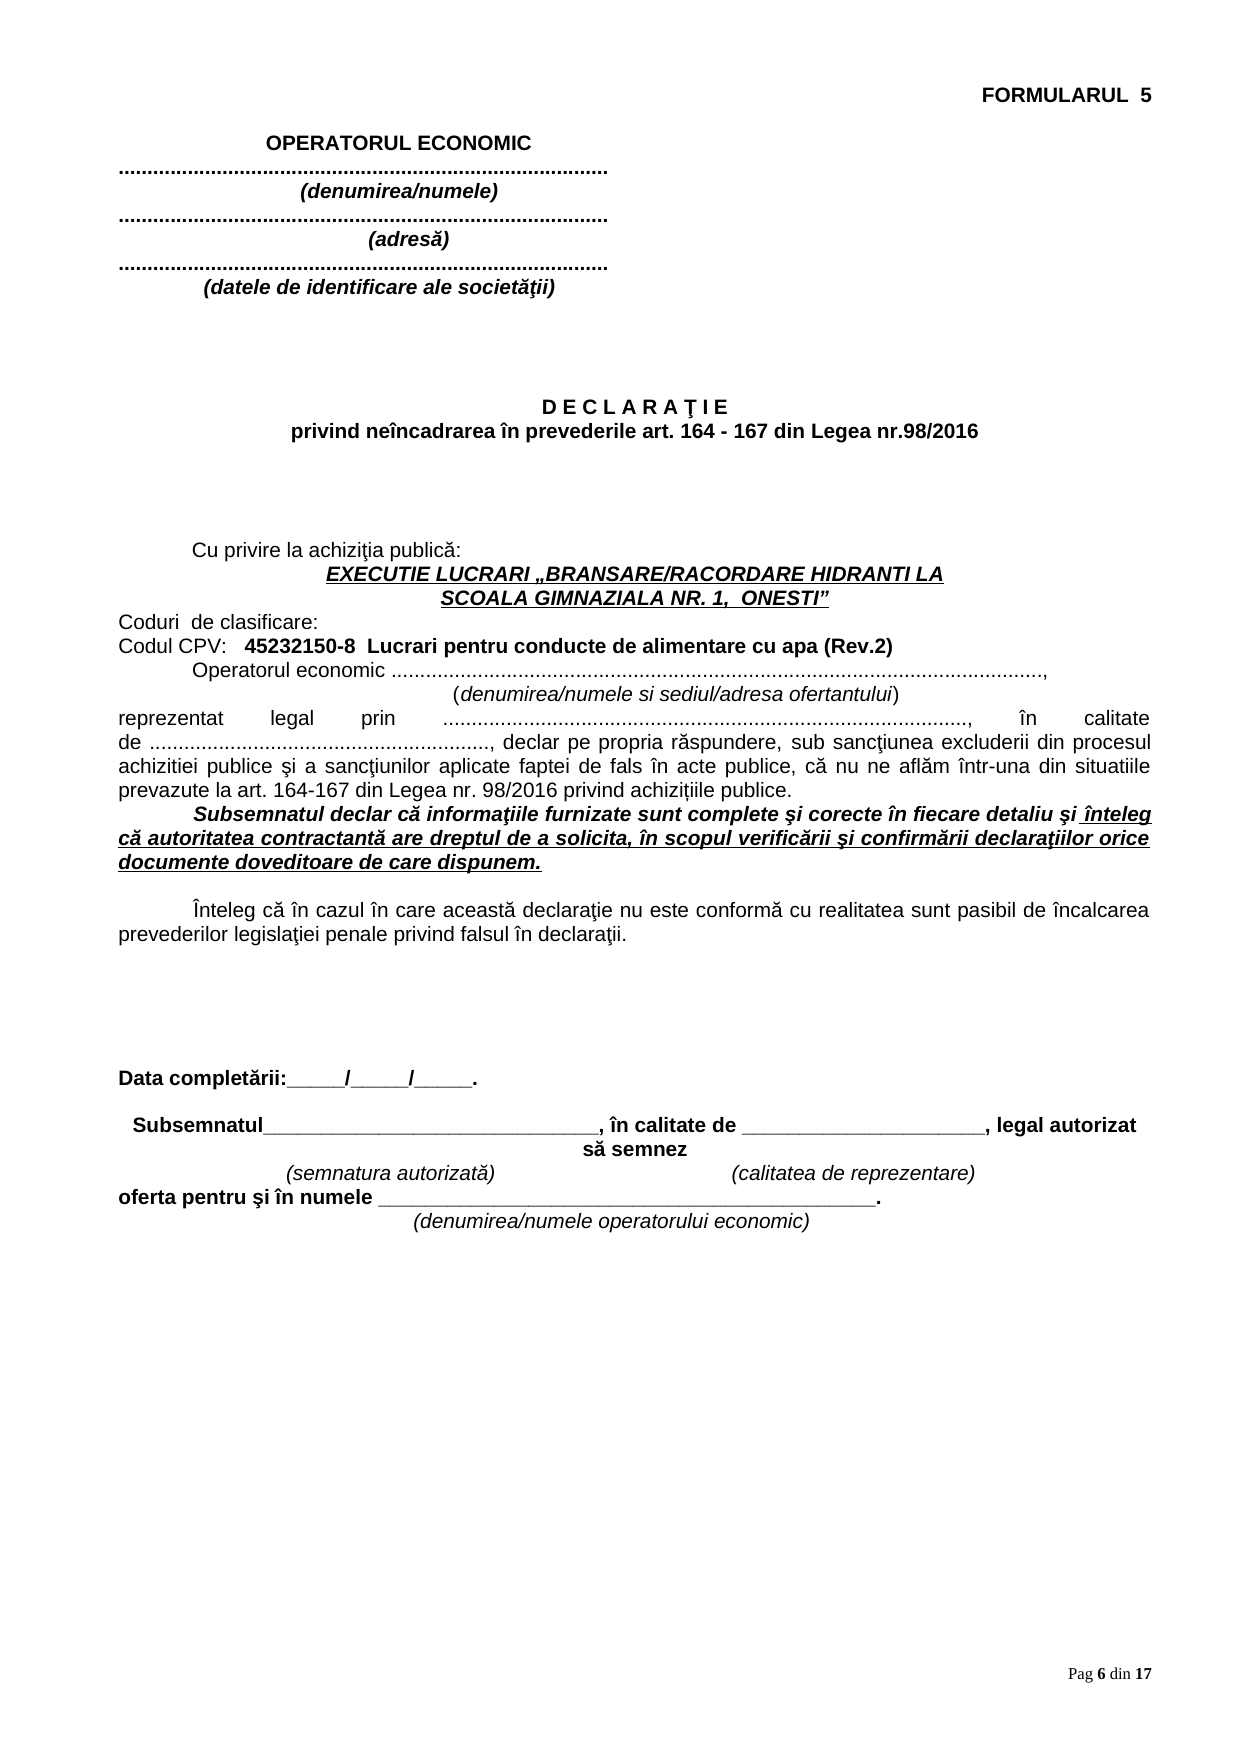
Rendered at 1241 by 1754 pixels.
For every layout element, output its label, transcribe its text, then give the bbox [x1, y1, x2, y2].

text (denumirea/numele) [192, 179, 1152, 203]
text Înteleg că în cazul în care această declaraţie nu este conformă cu realitatea sunt pasibil de încalcarea prevederilor legislaţiei penale privind falsul în declaraţii. [118, 898, 1152, 946]
text Subsemnatul_____________________________, în calitate de _____________________, legal autorizat să semnez [118, 1113, 1152, 1161]
text D E C L A R A Ţ I E [118, 394, 1152, 418]
text (adresă) [339, 227, 1152, 251]
text OPERATORUL ECONOMIC [192, 131, 1152, 155]
text privind neîncadrarea în prevederile art. 164 - 167 din Legea nr.98/2016 [118, 418, 1152, 442]
text (denumirea/numele operatorului economic) [118, 1209, 1152, 1233]
text Subsemnatul declar că informaţiile furnizate sunt complete şi corecte în fiecare detaliu şi înteleg că autoritatea contractantă are dreptul de a solicita, în scopul verificării şi confirmării declaraţiilor orice documente doveditoare de care dispunem. [118, 802, 1152, 874]
text FORMULARUL 5 [118, 83, 1152, 107]
text (semnatura autorizată) (calitatea de reprezentare) [118, 1161, 1152, 1185]
text oferta pentru şi în numele ___________________________________________. [118, 1185, 1152, 1209]
text Codul CPV: 45232150-8 Lucrari pentru conducte de alimentare cu apa (Rev.2) [118, 634, 1152, 658]
text (denumirea/numele si sediul/adresa ofertantului) [118, 682, 1152, 706]
text reprezentat legal prin ..........................................................................................., în calitate de ..........................................................., declar pe propria răspundere, sub sancţiunea excluderii din procesul achizitiei publice şi a sancţiunilor aplicate faptei de fals în acte publice, că nu ne aflăm într-una din situatiile prevazute la art. 164-167 din Legea nr. 98/2016 privind achizițiile publice. [118, 706, 1152, 802]
text EXECUTIE LUCRARI „BRANSARE/RACORDARE HIDRANTI LA [118, 562, 1152, 586]
text Data completării:_____/_____/_____. [118, 1065, 1152, 1089]
text Cu privire la achiziţia publică: [118, 538, 1152, 562]
text Coduri de clasificare: [118, 610, 1152, 634]
text Operatorul economic ................................................................................................................., [118, 658, 1152, 682]
text ..................................................................................... [118, 251, 1152, 275]
text ..................................................................................... [118, 203, 1152, 227]
text SCOALA GIMNAZIALA NR. 1, ONESTI” [118, 586, 1152, 610]
text ..................................................................................... [118, 155, 1152, 179]
text (datele de identificare ale societăţii) [192, 275, 1152, 299]
